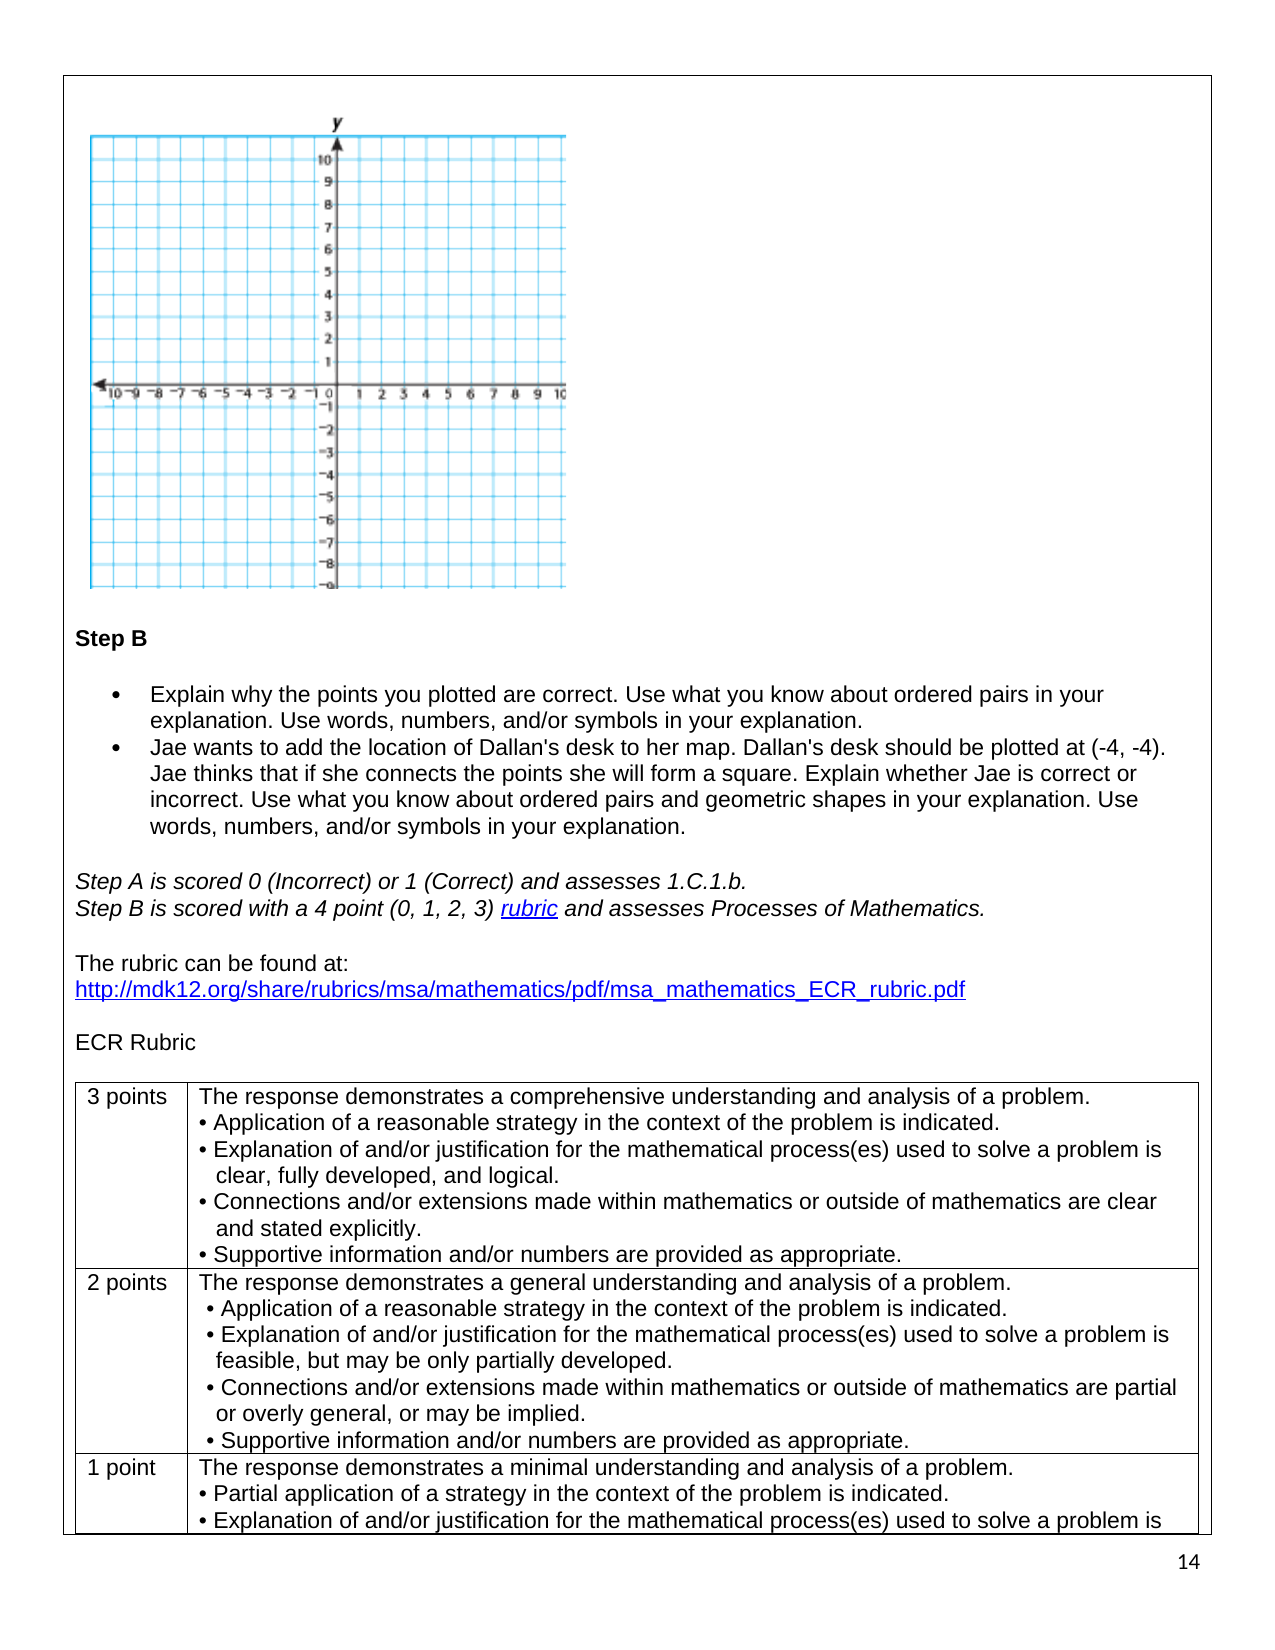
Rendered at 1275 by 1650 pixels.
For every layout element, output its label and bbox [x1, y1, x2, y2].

picture [90, 112, 567, 589]
table_header [64, 76, 1211, 1534]
